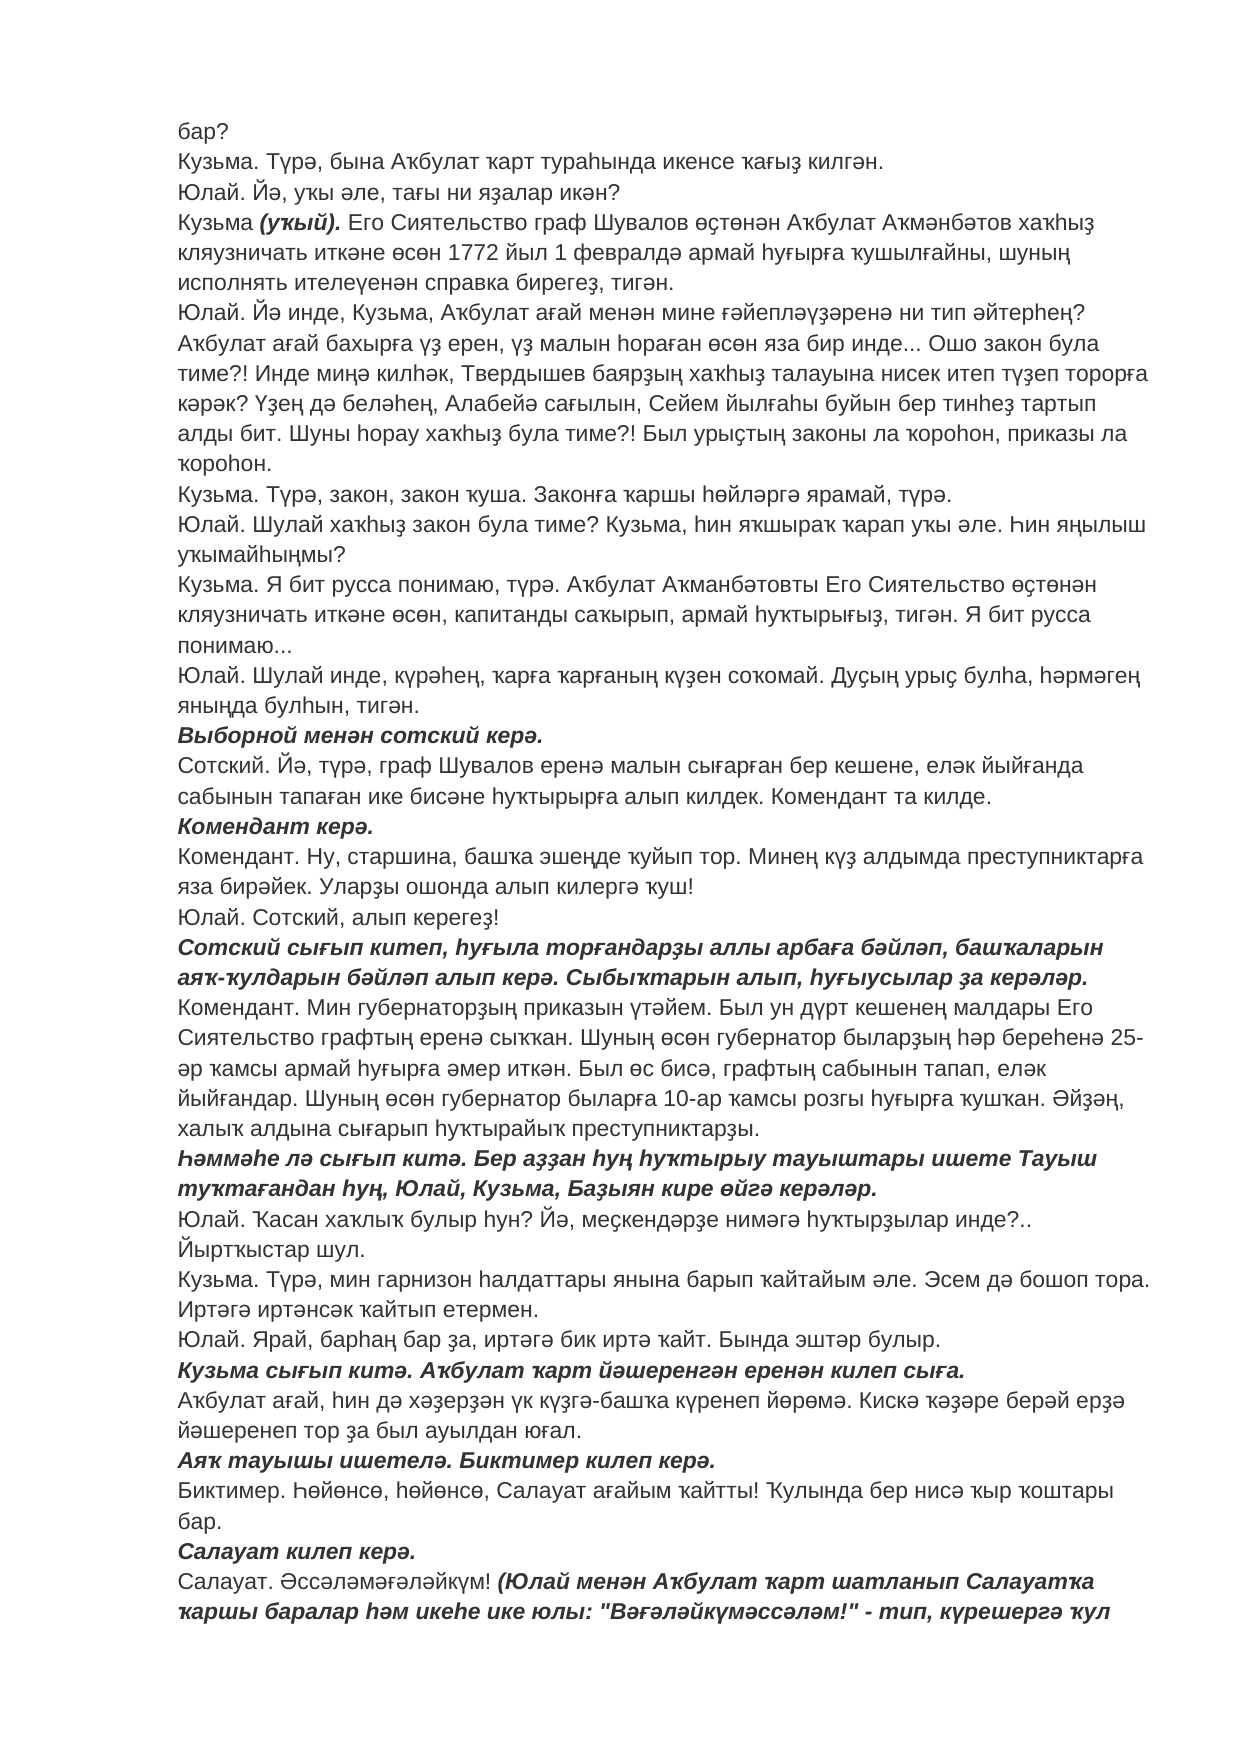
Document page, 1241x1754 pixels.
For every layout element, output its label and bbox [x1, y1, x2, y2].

text [177, 118, 1152, 1625]
